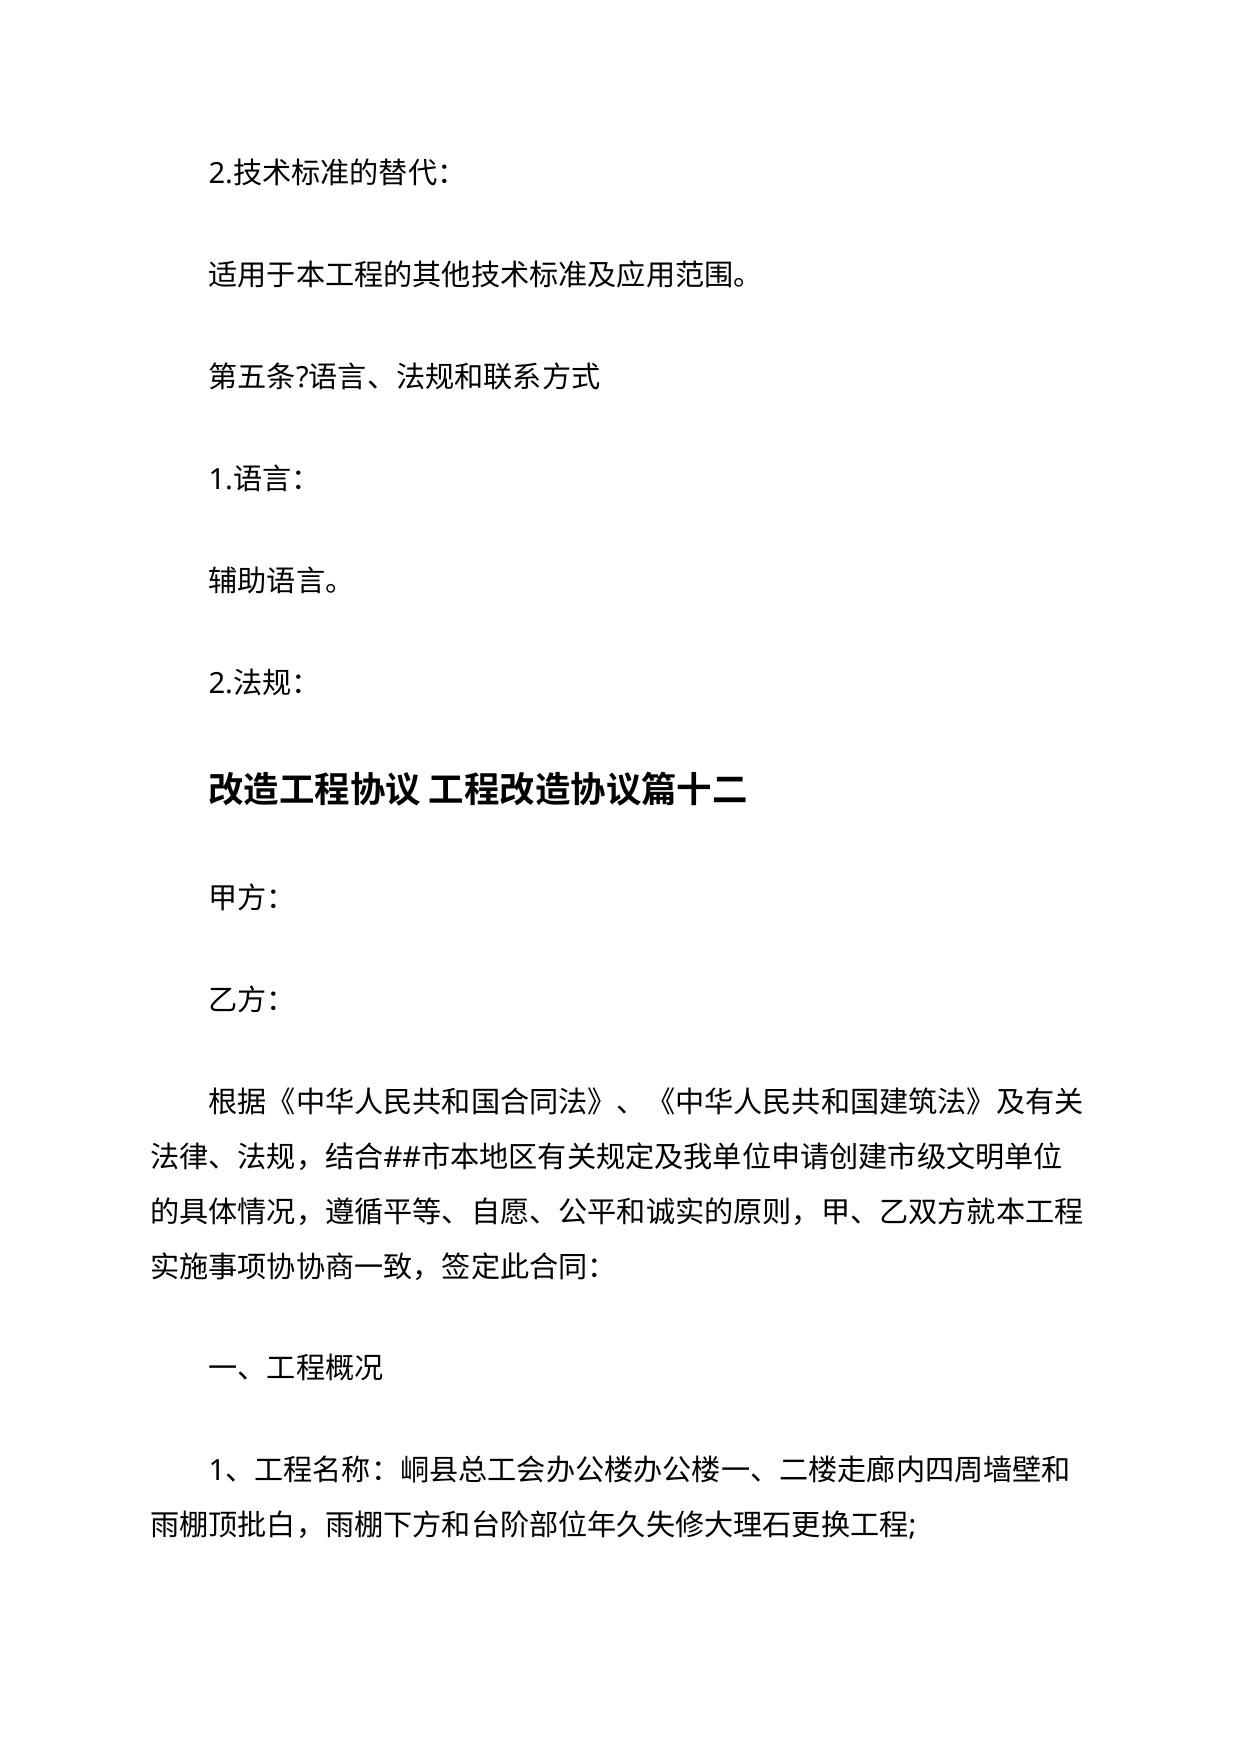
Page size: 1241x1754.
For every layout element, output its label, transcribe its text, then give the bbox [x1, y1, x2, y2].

text 改造工程协议 工程改造协议篇十二 [150, 761, 1090, 813]
text 第五条?语言、法规和联系方式 [150, 354, 1090, 396]
text 适用于本工程的其他技术标准及应用范围。 [150, 252, 1090, 294]
text 2.技术标准的替代： [150, 150, 1090, 192]
text 乙方： [150, 977, 1090, 1019]
text 甲方： [150, 875, 1090, 917]
text 1.语言： [150, 456, 1090, 498]
text 1、工程名称：峒县总工会办公楼办公楼一、二楼走廊内四周墙壁和雨棚顶批白，雨棚下方和台阶部位年久失修大理石更换工程; [150, 1447, 1090, 1544]
text 根据《中华人民共和国合同法》、《中华人民共和国建筑法》及有关法律、法规，结合##市本地区有关规定及我单位申请创建市级文明单位的具体情况，遵循平等、自愿、公平和诚实的原则，甲、乙双方就本工程实施事项协协商一致，签定此合同： [150, 1078, 1090, 1286]
text 辅助语言。 [150, 558, 1090, 600]
text 一、工程概况 [150, 1345, 1090, 1387]
text 2.法规： [150, 659, 1090, 702]
